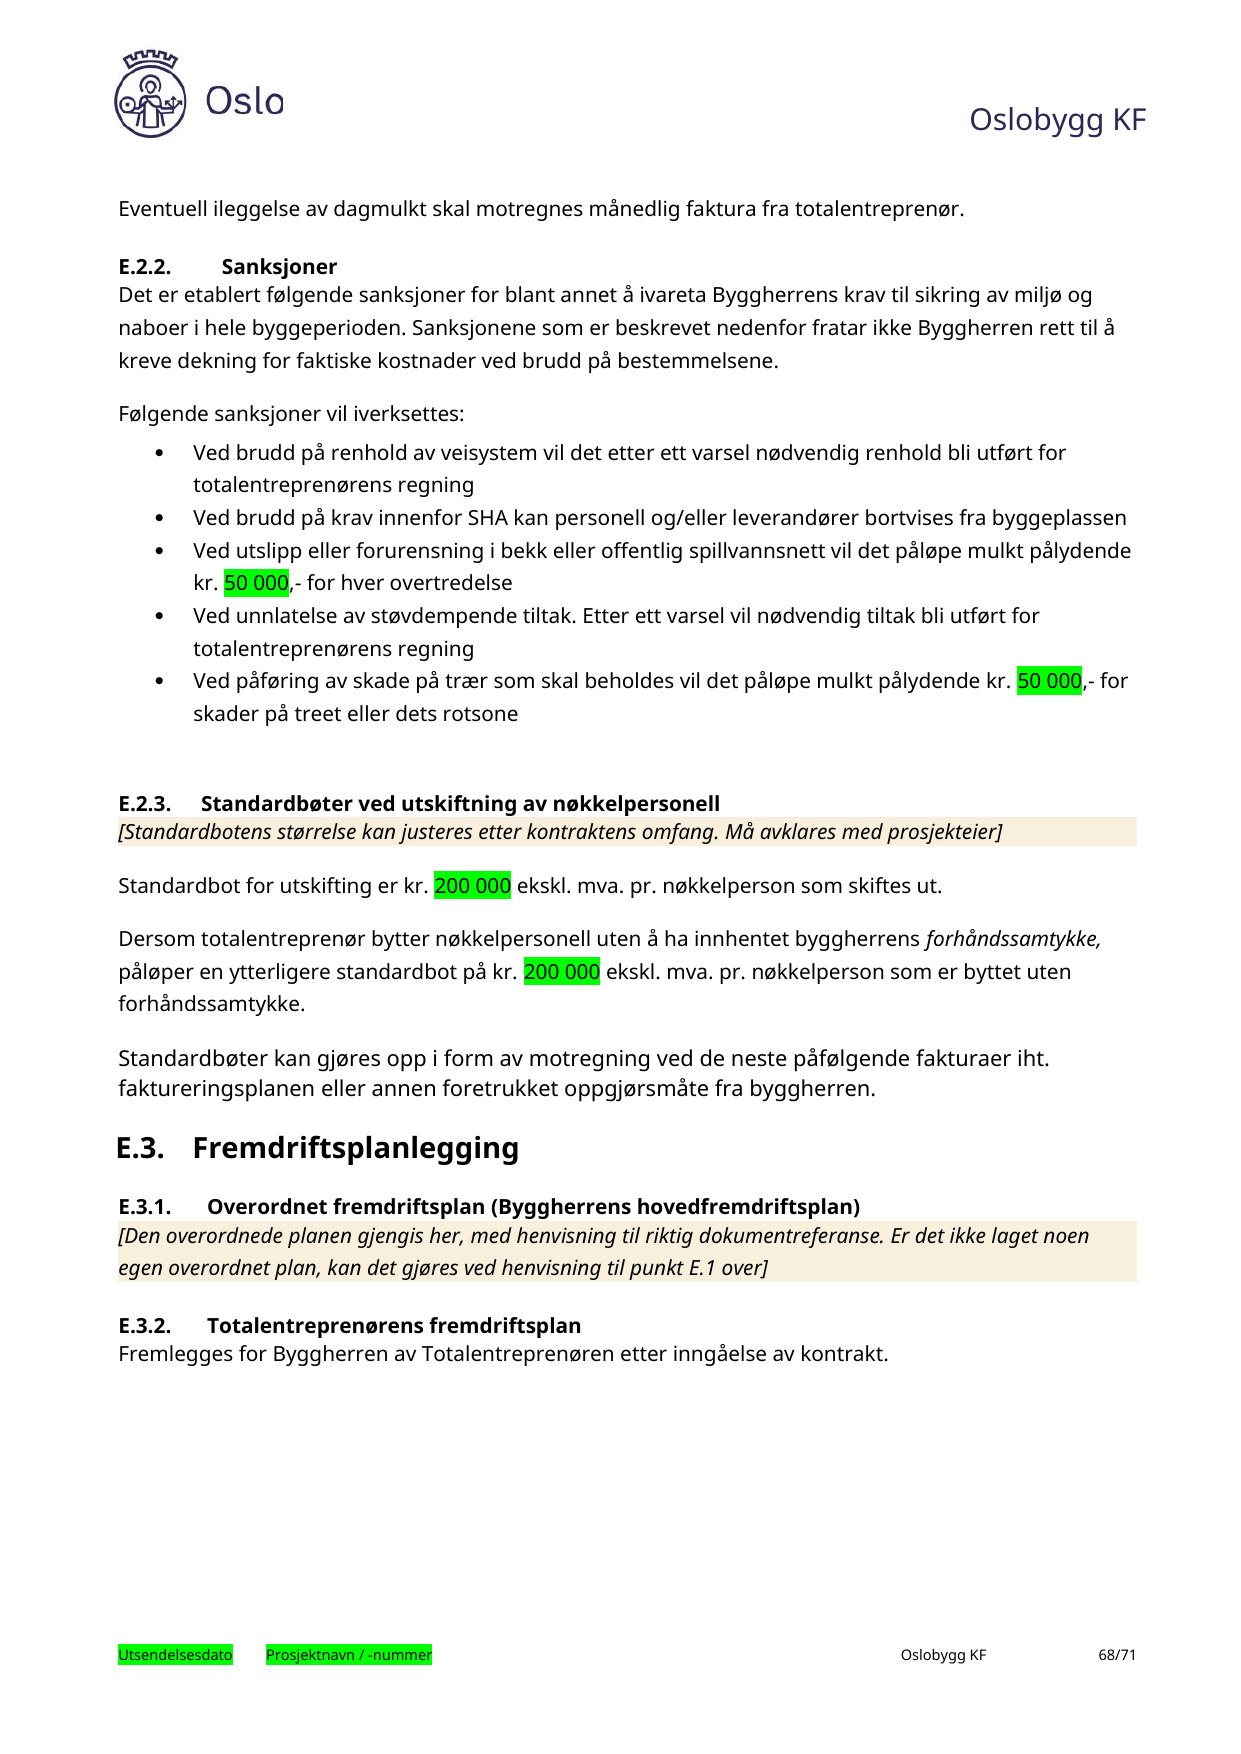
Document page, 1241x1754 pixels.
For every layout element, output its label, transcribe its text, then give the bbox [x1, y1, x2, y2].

text Overordnet fremdriftsplan (Byggherrens hovedfremdriftsplan) [118, 1192, 1137, 1221]
picture [110, 47, 283, 140]
list Ved brudd på renhold av veisystem vil det etter ett varsel nødvendig renhold bli utført for totalentreprenørens regning [156, 438, 1137, 499]
text [Den overordnede planen gjengis her, med henvisning til riktig dokumentreferanse. Er det ikke laget noen egen overordnet plan, kan det gjøres ved henvisning til punkt E.1 over] [118, 1221, 1137, 1282]
text Standardbot for utskifting er kr. 200 000 ekskl. mva. pr. nøkkelperson som skiftes ut. [118, 871, 434, 899]
list Ved unnlatelse av støvdempende tiltak. Etter ett varsel vil nødvendig tiltak bli utført for totalentreprenørens regning [156, 601, 1137, 662]
text Standardbot for utskifting er kr. 200 000 ekskl. mva. pr. nøkkelperson som skiftes ut. [511, 871, 1137, 899]
text Sanksjoner [118, 252, 1137, 281]
text Totalentreprenørens fremdriftsplan [118, 1311, 1137, 1339]
text Dersom totalentreprenør bytter nøkkelpersonell uten å ha innhentet byggherrens forhåndssamtykke, påløper en ytterligere standardbot på kr. 200 000 ekskl. mva. pr. nøkkelperson som er byttet uten forhåndssamtykke. [118, 924, 1137, 1018]
list Ved utslipp eller forurensning i bekk eller offentlig spillvannsnett vil det påløpe mulkt pålydende kr. 50 000,- for hver overtredelse [156, 536, 1137, 597]
text Fremdriftsplanlegging [115, 1128, 1137, 1167]
text Det er etablert følgende sanksjoner for blant annet å ivareta Byggherrens krav til sikring av miljø og naboer i hele byggeperioden. Sanksjonene som er beskrevet nedenfor fratar ikke Byggherren rett til å kreve dekning for faktiske kostnader ved brudd på bestemmelsene. [118, 281, 1137, 374]
text Standardbøter kan gjøres opp i form av motregning ved de neste påfølgende fakturaer iht. faktureringsplanen eller annen foretrukket oppgjørsmåte fra byggherren. [118, 1043, 1137, 1103]
text Følgende sanksjoner vil iverksettes: [118, 399, 1137, 428]
text Eventuell ileggelse av dagmulkt skal motregnes månedlig faktura fra totalentreprenør. [118, 194, 1137, 223]
text Standardbøter ved utskiftning av nøkkelpersonell [118, 789, 1137, 817]
text [Standardbotens størrelse kan justeres etter kontraktens omfang. Må avklares med prosjekteier] [118, 817, 1137, 846]
list Ved brudd på krav innenfor SHA kan personell og/eller leverandører bortvises fra byggeplassen [156, 503, 1137, 532]
list Ved påføring av skade på trær som skal beholdes vil det påløpe mulkt pålydende kr. 50 000,- for skader på treet eller dets rotsone [156, 666, 1137, 727]
text Fremlegges for Byggherren av Totalentreprenøren etter inngåelse av kontrakt. [118, 1339, 1137, 1368]
